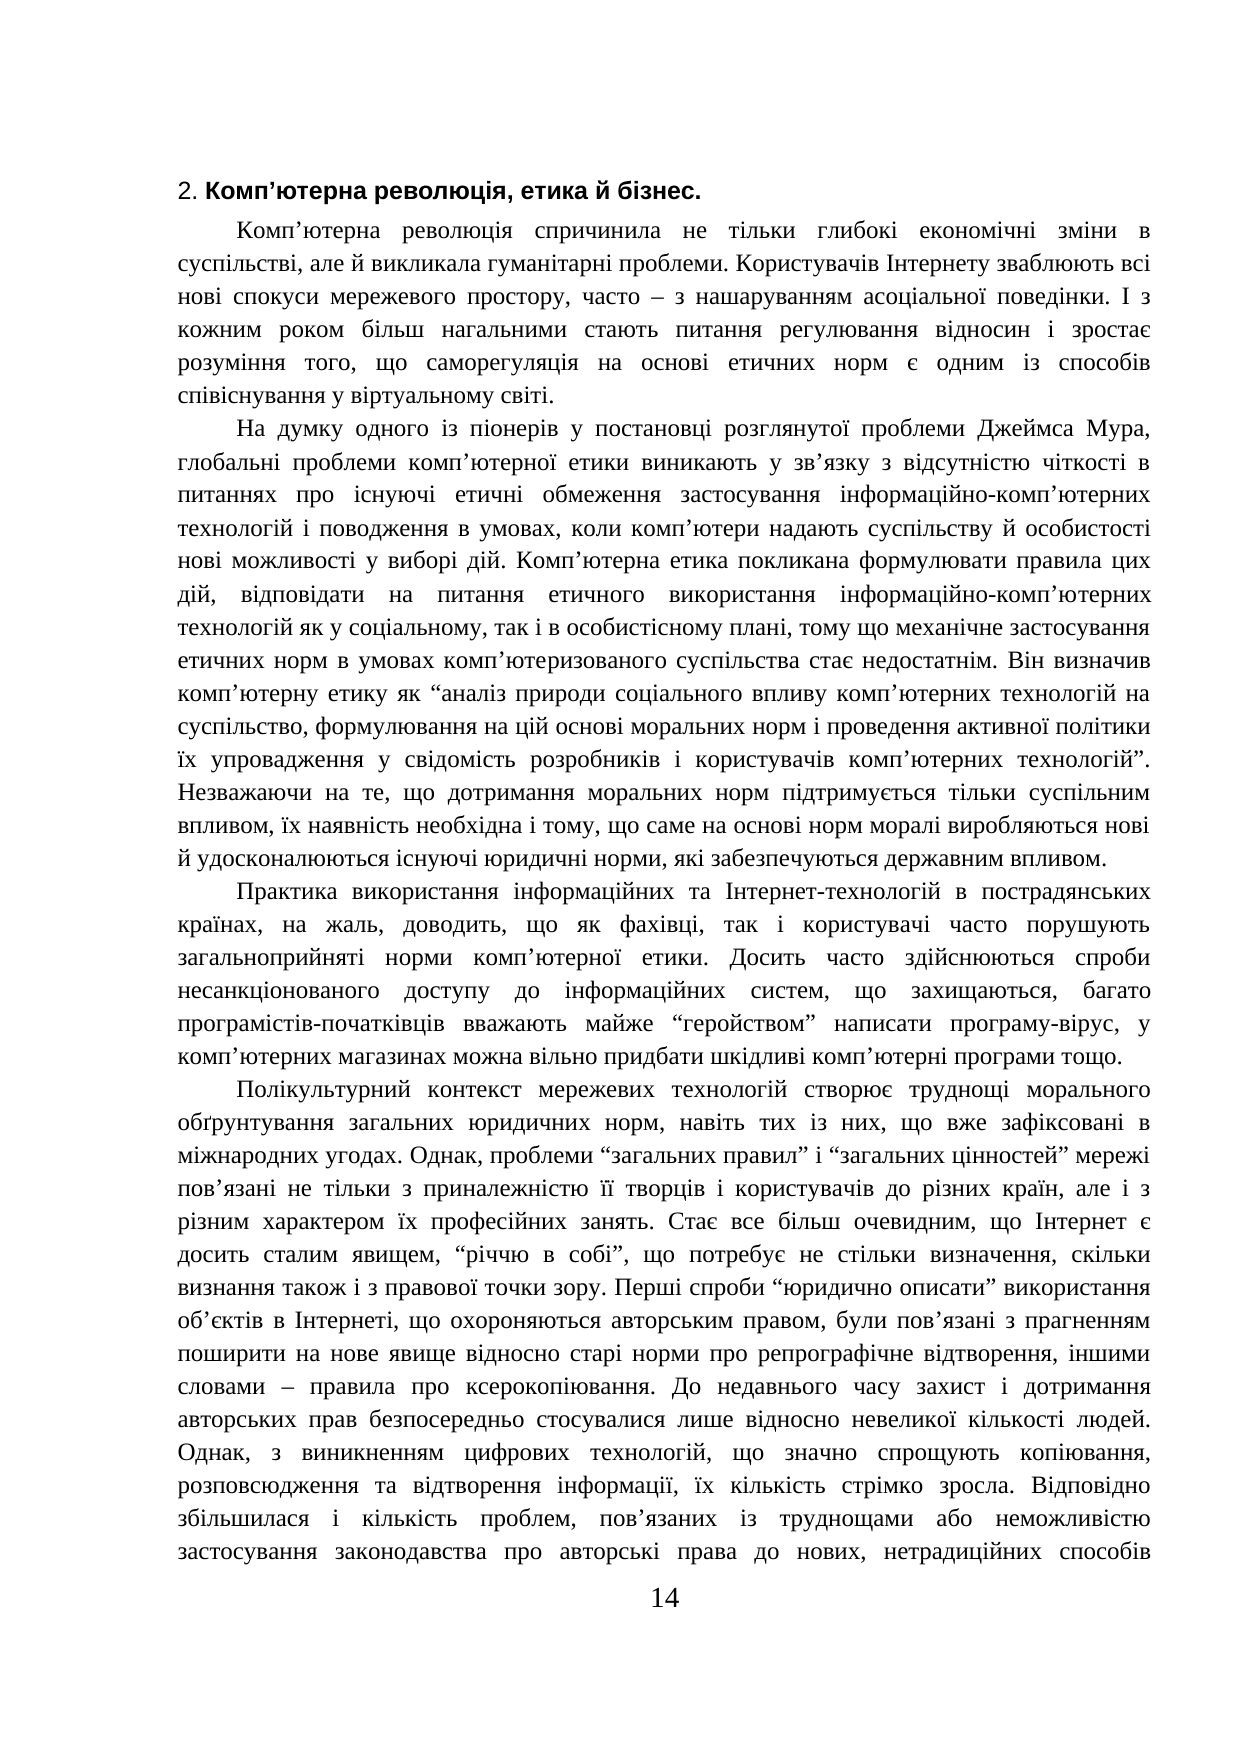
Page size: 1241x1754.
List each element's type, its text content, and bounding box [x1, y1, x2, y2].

text На думку одного із піонерів у постановці розглянутої проблеми Джеймса Мура, глобальні проблеми комп’ютерної етики виникають у зв’язку з відсутністю чіткості в питаннях про існуючі етичні обмеження застосування інформаційно-комп’ютерних технологій і поводження в умовах, коли комп’ютери надають суспільству й особистості нові можливості у виборі дій. Комп’ютерна етика покликана формулювати правила цих дій, відповідати на питання етичного використання інформаційно-комп’ютерних технологій як у соціальному, так і в особистісному плані, тому що механічне застосування етичних норм в умовах комп’ютеризованого суспільства стає недостатнім. Він визначив комп’ютерну етику як “аналіз природи соціального впливу комп’ютерних технологій на суспільство, формулювання на цій основі моральних норм і проведення активної політики їх упровадження у свідомість розробників і користувачів комп’ютерних технологій”. Незважаючи на те, що дотримання моральних норм підтримується тільки суспільним впливом, їх наявність необхідна і тому, що саме на основі норм моралі виробляються нові й удосконалюються існуючі юридичні норми, які забезпечуються державним впливом. [177, 413, 1152, 872]
subtitle 2. Комп’ютерна революція, етика й бізнес. [177, 176, 1152, 205]
text Комп’ютерна революція спричинила не тільки глибокі економічні зміни в суспільстві, але й викликала гуманітарні проблеми. Користувачів Інтернету зваблюють всі нові спокуси мережевого простору, часто – з нашаруванням асоціальної поведінки. І з кожним роком більш нагальними стають питання регулювання відносин і зростає розуміння того, що саморегуляція на основі етичних норм є одним із способів співіснування у віртуальному світі. [177, 215, 1152, 409]
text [177, 1074, 1152, 1565]
text Практика використання інформаційних та Інтернет-технологій в пострадянських країнах, на жаль, доводить, що як фахівці, так і користувачі часто порушують загальноприйняті норми комп’ютерної етики. Досить часто здійснюються спроби несанкціонованого доступу до інформаційних систем, що захищаються, багато програмістів-початківців вважають майже “геройством” написати програму-вірус, у комп’ютерних магазинах можна вільно придбати шкідливі комп’ютерні програми тощо. [177, 876, 1152, 1070]
